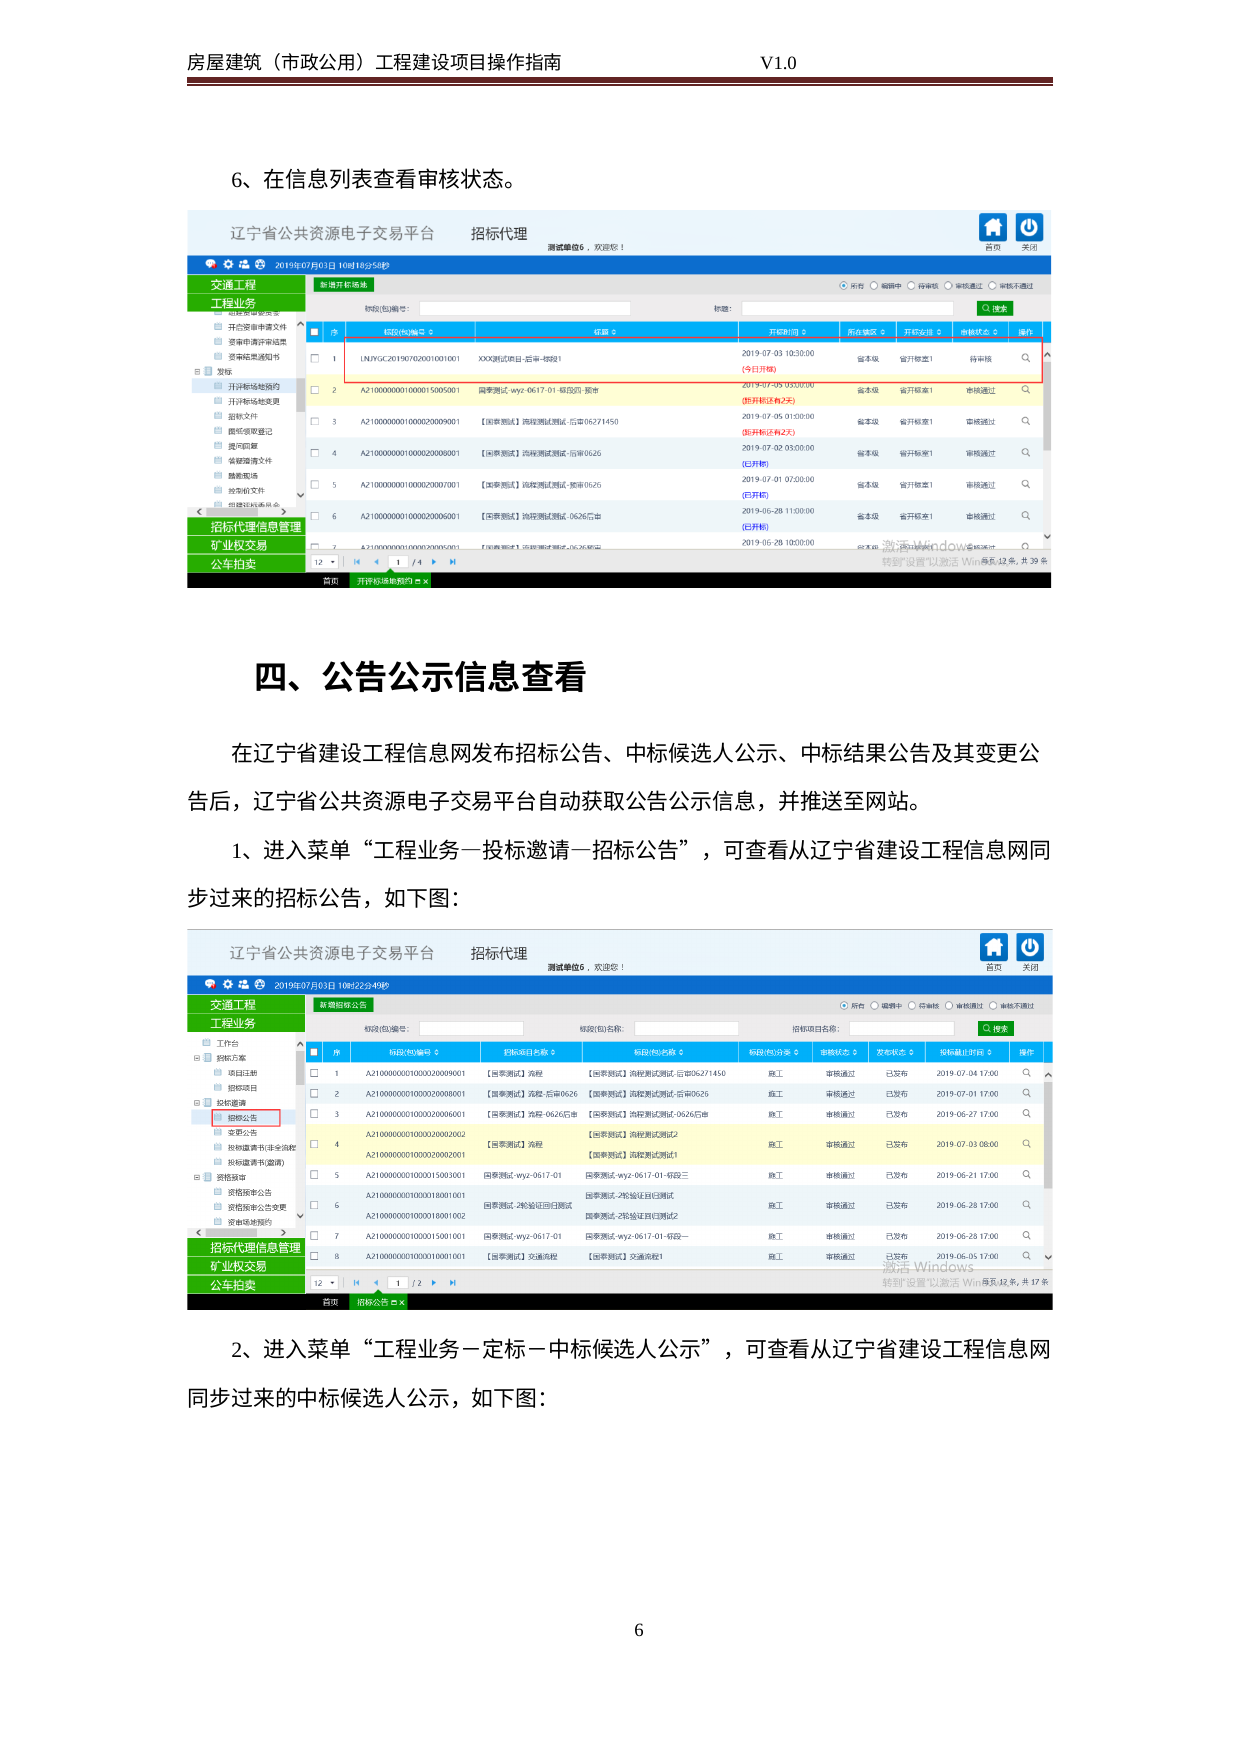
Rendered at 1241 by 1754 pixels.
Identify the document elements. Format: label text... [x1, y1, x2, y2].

picture [187, 929, 1053, 1310]
text 1、进入菜单“工程业务—投标邀请—招标公告”，可查看从辽宁省建设工程信息网同步过来的招标公告，如下图： [187, 832, 1053, 913]
text 在辽宁省建设工程信息网发布招标公告、中标候选人公示、中标结果公告及其变更公告后，辽宁省公共资源电子交易平台自动获取公告公示信息，并推送至网站。 [187, 735, 1053, 816]
picture [311, 329, 318, 335]
picture [187, 210, 1052, 588]
subtitle 四、公告公示信息查看 [187, 650, 1053, 699]
text 2、进入菜单“工程业务－定标－中标候选人公示”，可查看从辽宁省建设工程信息网同步过来的中标候选人公示，如下图： [187, 1332, 1053, 1413]
picture [416, 1051, 429, 1055]
text 6、在信息列表查看审核状态。 [187, 162, 1053, 194]
